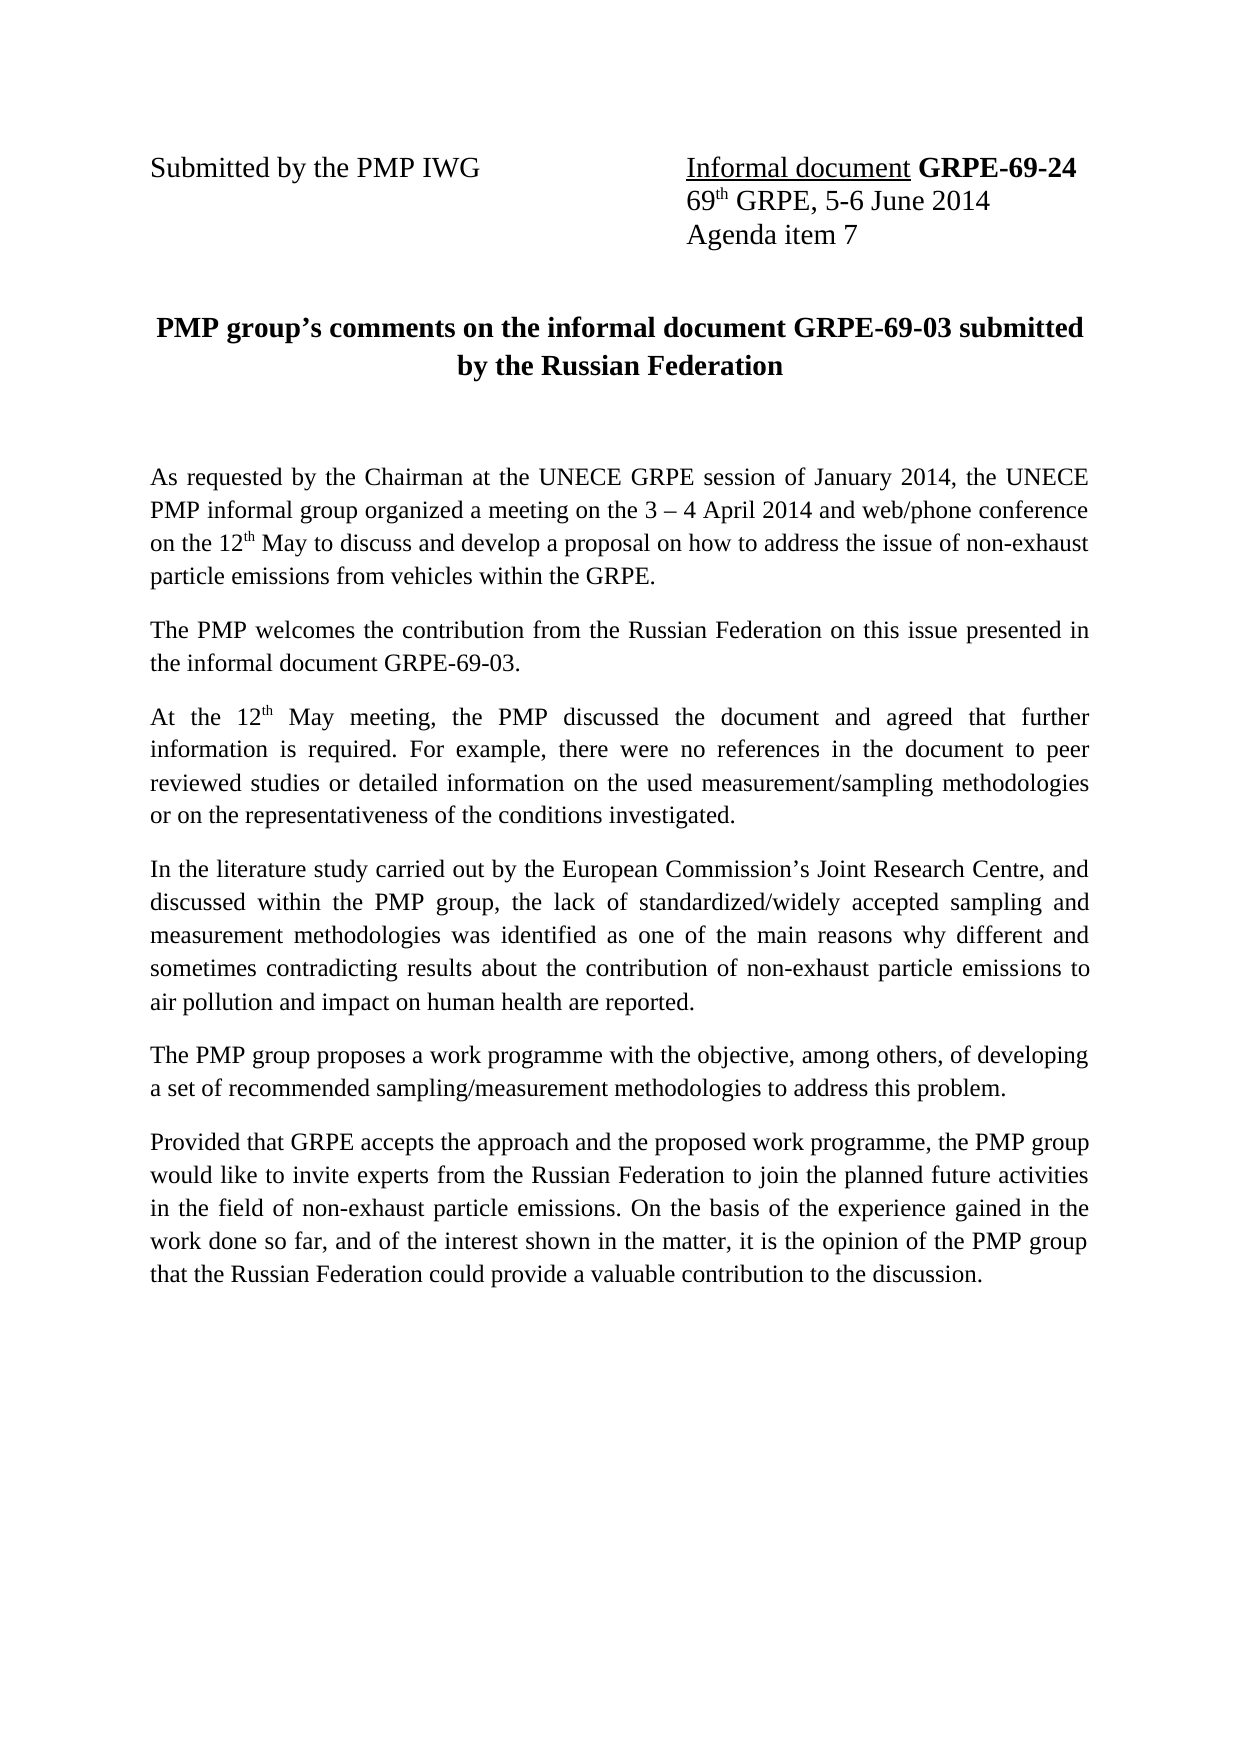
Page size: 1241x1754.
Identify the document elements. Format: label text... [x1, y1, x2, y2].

table_header Submitted by the PMP IWG [139, 150, 675, 251]
text PMP group’s comments on the informal document GRPE-69-03 submitted by the Russian Federation [150, 310, 1090, 382]
text In the literature study carried out by the European Commission’s Joint Research Centre, and discussed within the PMP group, the lack of standardized/widely accepted sampling and measurement methodologies was identified as one of the main reasons why different and sometimes contradicting results about the contribution of non-exhaust particle emissions to air pollution and impact on human health are reported. [150, 854, 1090, 1015]
table_header Informal document GRPE-69-24 69th GRPE, 5-6 June 2014 Agenda item 7 [675, 150, 1156, 251]
text Provided that GRPE accepts the approach and the proposed work programme, the PMP group would like to invite experts from the Russian Federation to join the planned future activities in the field of non-exhaust particle emissions. On the basis of the experience gained in the work done so far, and of the interest shown in the matter, it is the opinion of the PMP group that the Russian Federation could provide a valuable contribution to the discussion. [150, 1127, 1090, 1288]
text At the 12th May meeting, the PMP discussed the document and agreed that further information is required. For example, there were no references in the document to peer reviewed studies or detailed information on the used measurement/sampling methodologies or on the representativeness of the conditions investigated. [150, 702, 1090, 829]
text The PMP group proposes a work programme with the objective, among others, of developing a set of recommended sampling/measurement methodologies to address this problem. [150, 1040, 1090, 1102]
text As requested by the Chairman at the UNECE GRPE session of January 2014, the UNECE PMP informal group organized a meeting on the 3 – 4 April 2014 and web/phone conference on the 12th May to discuss and develop a proposal on how to address the issue of non-exhaust particle emissions from vehicles within the GRPE. [150, 462, 1090, 589]
text The PMP welcomes the contribution from the Russian Federation on this issue presented in the informal document GRPE-69-03. [150, 615, 1090, 676]
